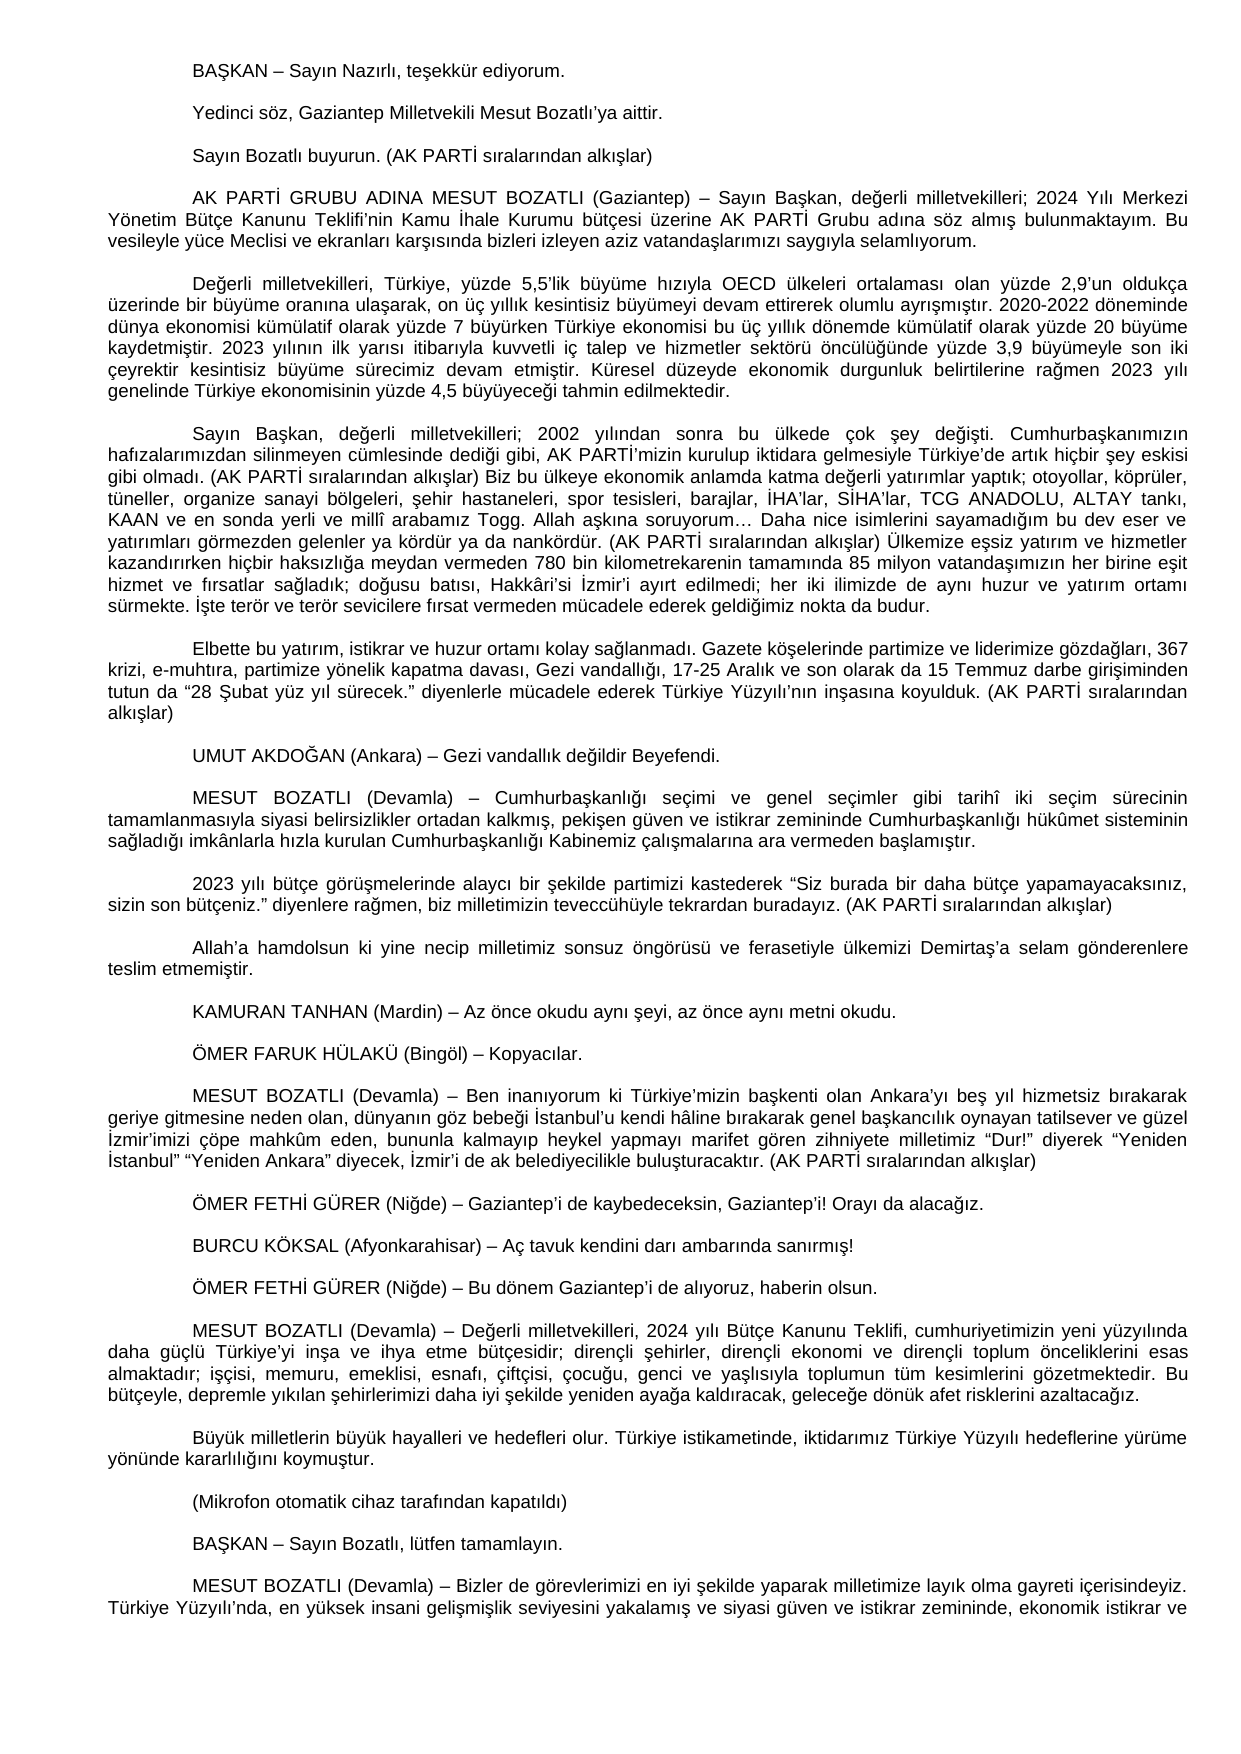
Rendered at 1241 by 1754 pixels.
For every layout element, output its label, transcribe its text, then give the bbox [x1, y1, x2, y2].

text Değerli milletvekilleri, Türkiye, yüzde 5,5’lik büyüme hızıyla OECD ülkeleri ortalaması olan yüzde 2,9’un oldukça üzerinde bir büyüme oranına ulaşarak, on üç yıllık kesintisiz büyümeyi devam ettirerek olumlu ayrışmıştır. 2020-2022 döneminde dünya ekonomisi kümülatif olarak yüzde 7 büyürken Türkiye ekonomisi bu üç yıllık dönemde kümülatif olarak yüzde 20 büyüme kaydetmiştir. 2023 yılının ilk yarısı itibarıyla kuvvetli iç talep ve hizmetler sektörü öncülüğünde yüzde 3,9 büyümeyle son iki çeyrektir kesintisiz büyüme sürecimiz devam etmiştir. Küresel düzeyde ekonomik durgunluk belirtilerine rağmen 2023 yılı genelinde Türkiye ekonomisinin yüzde 4,5 büyüyeceği tahmin edilmektedir. [108, 272, 1189, 402]
text Elbette bu yatırım, istikrar ve huzur ortamı kolay sağlanmadı. Gazete köşelerinde partimize ve liderimize gözdağları, 367 krizi, e-muhtıra, partimize yönelik kapatma davası, Gezi vandallığı, 17-25 Aralık ve son olarak da 15 Temmuz darbe girişiminden tutun da “28 Şubat yüz yıl sürecek.” diyenlerle mücadele ederek Türkiye Yüzyılı’nın inşasına koyulduk. (AK PARTİ sıralarından alkışlar) [108, 637, 1189, 724]
text MESUT BOZATLI (Devamla) – Ben inanıyorum ki Türkiye’mizin başkenti olan Ankara’yı beş yıl hizmetsiz bırakarak geriye gitmesine neden olan, dünyanın göz bebeği İstanbul’u kendi hâline bırakarak genel başkancılık oynayan tatilsever ve güzel İzmir’imizi çöpe mahkûm eden, bununla kalmayıp heykel yapmayı marifet gören zihniyete milletimiz “Dur!” diyerek “Yeniden İstanbul” “Yeniden Ankara” diyecek, İzmir’i de ak belediyecilikle buluşturacaktır. (AK PARTİ sıralarından alkışlar) [108, 1085, 1189, 1171]
text 2023 yılı bütçe görüşmelerinde alaycı bir şekilde partimizi kastederek “Siz burada bir daha bütçe yapamayacaksınız, sizin son bütçeniz.” diyenlere rağmen, biz milletimizin teveccühüyle tekrardan buradayız. (AK PARTİ sıralarından alkışlar) [108, 872, 1189, 916]
text ÖMER FETHİ GÜRER (Niğde) – Bu dönem Gaziantep’i de alıyoruz, haberin olsun. [108, 1277, 1189, 1299]
text BAŞKAN – Sayın Nazırlı, teşekkür ediyorum. [108, 60, 1189, 81]
text MESUT BOZATLI (Devamla) – Cumhurbaşkanlığı seçimi ve genel seçimler gibi tarihî iki seçim sürecinin tamamlanmasıyla siyasi belirsizlikler ortadan kalkmış, pekişen güven ve istikrar zemininde Cumhurbaşkanlığı hükûmet sisteminin sağladığı imkânlarla hızla kurulan Cumhurbaşkanlığı Kabinemiz çalışmalarına ara vermeden başlamıştır. [108, 787, 1189, 852]
text Allah’a hamdolsun ki yine necip milletimiz sonsuz öngörüsü ve ferasetiyle ülkemizi Demirtaş’a selam gönderenlere teslim etmemiştir. [108, 936, 1189, 979]
text Büyük milletlerin büyük hayalleri ve hedefleri olur. Türkiye istikametinde, iktidarımız Türkiye Yüzyılı hedeflerine yürüme yönünde kararlılığını koymuştur. [108, 1427, 1189, 1470]
text BAŞKAN – Sayın Bozatlı, lütfen tamamlayın. [108, 1533, 1189, 1554]
text UMUT AKDOĞAN (Ankara) – Gezi vandallık değildir Beyefendi. [108, 744, 1189, 766]
text Sayın Başkan, değerli milletvekilleri; 2002 yılından sonra bu ülkede çok şey değişti. Cumhurbaşkanımızın hafızalarımızdan silinmeyen cümlesinde dediği gibi, AK PARTİ’mizin kurulup iktidara gelmesiyle Türkiye’de artık hiçbir şey eskisi gibi olmadı. (AK PARTİ sıralarından alkışlar) Biz bu ülkeye ekonomik anlamda katma değerli yatırımlar yaptık; otoyollar, köprüler, tüneller, organize sanayi bölgeleri, şehir hastaneleri, spor tesisleri, barajlar, İHA’lar, SİHA’lar, TCG ANADOLU, ALTAY tankı, KAAN ve en sonda yerli ve millî arabamız Togg. Allah aşkına soruyorum… Daha nice isimlerini sayamadığım bu dev eser ve yatırımları görmezden gelenler ya kördür ya da nankördür. (AK PARTİ sıralarından alkışlar) Ülkemize eşsiz yatırım ve hizmetler kazandırırken hiçbir haksızlığa meydan vermeden 780 bin kilometrekarenin tamamında 85 milyon vatandaşımızın her birine eşit hizmet ve fırsatlar sağladık; doğusu batısı, Hakkâri’si İzmir’i ayırt edilmedi; her iki ilimizde de aynı huzur ve yatırım ortamı sürmekte. İşte terör ve terör sevicilere fırsat vermeden mücadele ederek geldiğimiz nokta da budur. [108, 423, 1189, 617]
text Yedinci söz, Gaziantep Milletvekili Mesut Bozatlı’ya aittir. [108, 102, 1189, 124]
text AK PARTİ GRUBU ADINA MESUT BOZATLI (Gaziantep) – Sayın Başkan, değerli milletvekilleri; 2024 Yılı Merkezi Yönetim Bütçe Kanunu Teklifi’nin Kamu İhale Kurumu bütçesi üzerine AK PARTİ Grubu adına söz almış bulunmaktayım. Bu vesileyle yüce Meclisi ve ekranları karşısında bizleri izleyen aziz vatandaşlarımızı saygıyla selamlıyorum. [108, 187, 1189, 252]
text (Mikrofon otomatik cihaz tarafından kapatıldı) [108, 1491, 1189, 1512]
text ÖMER FETHİ GÜRER (Niğde) – Gaziantep’i de kaybedeceksin, Gaziantep’i! Orayı da alacağız. [108, 1192, 1189, 1214]
text ÖMER FARUK HÜLAKÜ (Bingöl) – Kopyacılar. [108, 1043, 1189, 1064]
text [108, 1575, 1189, 1618]
text Sayın Bozatlı buyurun. (AK PARTİ sıralarından alkışlar) [108, 144, 1189, 166]
text BURCU KÖKSAL (Afyonkarahisar) – Aç tavuk kendini darı ambarında sanırmış! [108, 1235, 1189, 1256]
text MESUT BOZATLI (Devamla) – Değerli milletvekilleri, 2024 yılı Bütçe Kanunu Teklifi, cumhuriyetimizin yeni yüzyılında daha güçlü Türkiye’yi inşa ve ihya etme bütçesidir; dirençli şehirler, dirençli ekonomi ve dirençli toplum önceliklerini esas almaktadır; işçisi, memuru, emeklisi, esnafı, çiftçisi, çocuğu, genci ve yaşlısıyla toplumun tüm kesimlerini gözetmektedir. Bu bütçeyle, depremle yıkılan şehirlerimizi daha iyi şekilde yeniden ayağa kaldıracak, geleceğe dönük afet risklerini azaltacağız. [108, 1319, 1189, 1406]
text KAMURAN TANHAN (Mardin) – Az önce okudu aynı şeyi, az önce aynı metni okudu. [108, 1000, 1189, 1022]
